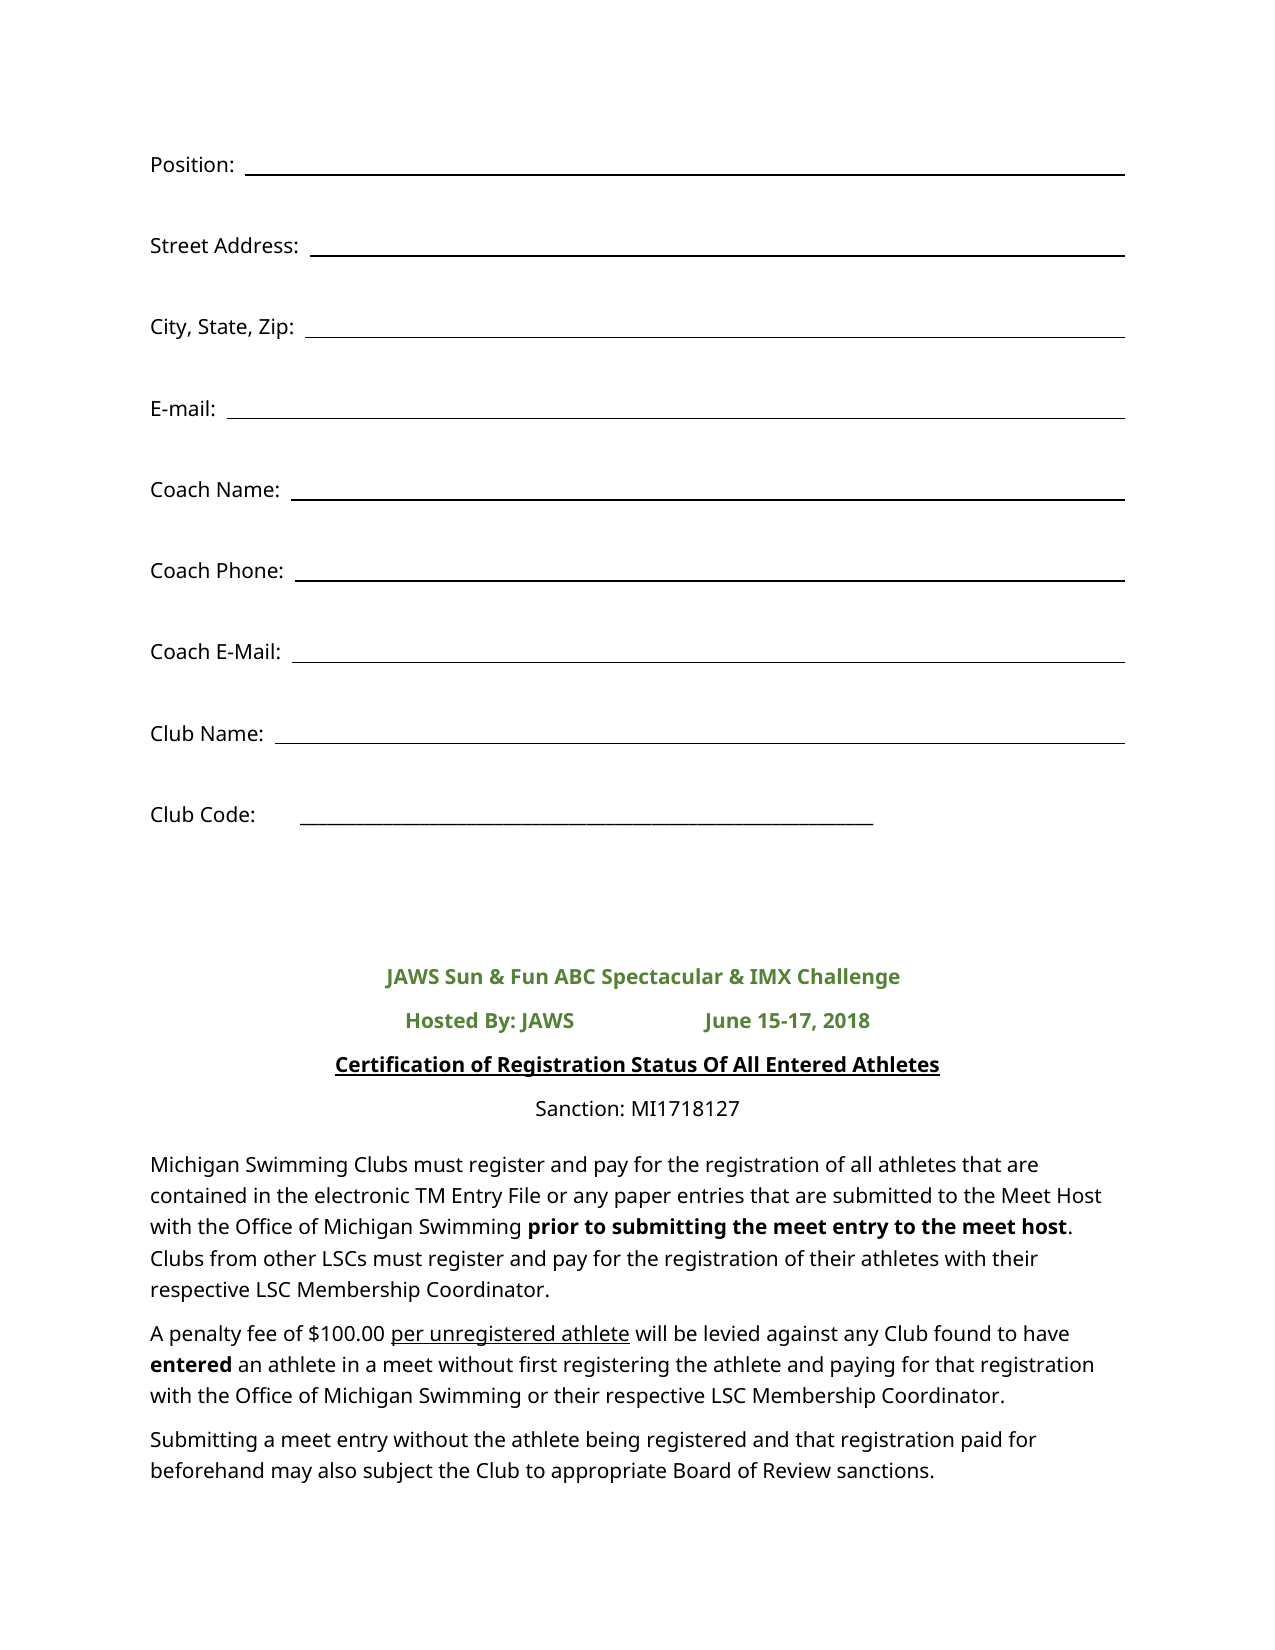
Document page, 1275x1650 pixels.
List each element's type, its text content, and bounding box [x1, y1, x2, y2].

text E-mail: [150, 394, 1125, 422]
text Coach Name: [150, 475, 1125, 503]
text JAWS Sun & Fun ABC Spectacular & IMX Challenge [150, 962, 1137, 991]
text Michigan Swimming Clubs must register and pay for the registration of all athletes that are contained in the electronic TM Entry File or any paper entries that are submitted to the Meet Host with the Office of Michigan Swimming prior to submitting the meet entry to the meet host. Clubs from other LSCs must register and pay for the registration of their athletes with their respective LSC Membership Coordinator. [150, 1150, 1125, 1303]
text Street Address: [150, 231, 1125, 260]
text Club Name: [150, 719, 1125, 747]
text Position: [150, 150, 1125, 178]
text Sanction: MI1718127 [150, 1094, 1125, 1122]
text Club Code: ______________________________________________________________ [150, 800, 1137, 828]
text Coach E-Mail: [150, 637, 1125, 666]
text Hosted By: JAWS June 15-17, 2018 [150, 1006, 1125, 1035]
text City, State, Zip: [150, 312, 1125, 341]
text Submitting a meet entry without the athlete being registered and that registration paid for beforehand may also subject the Club to appropriate Board of Review sanctions. [150, 1425, 1125, 1485]
text Coach Phone: [150, 556, 1125, 585]
text Certification of Registration Status Of All Entered Athletes [150, 1050, 1125, 1078]
text A penalty fee of $100.00 per unregistered athlete will be levied against any Club found to have entered an athlete in a meet without first registering the athlete and paying for that registration with the Office of Michigan Swimming or their respective LSC Membership Coordinator. [150, 1319, 1125, 1410]
